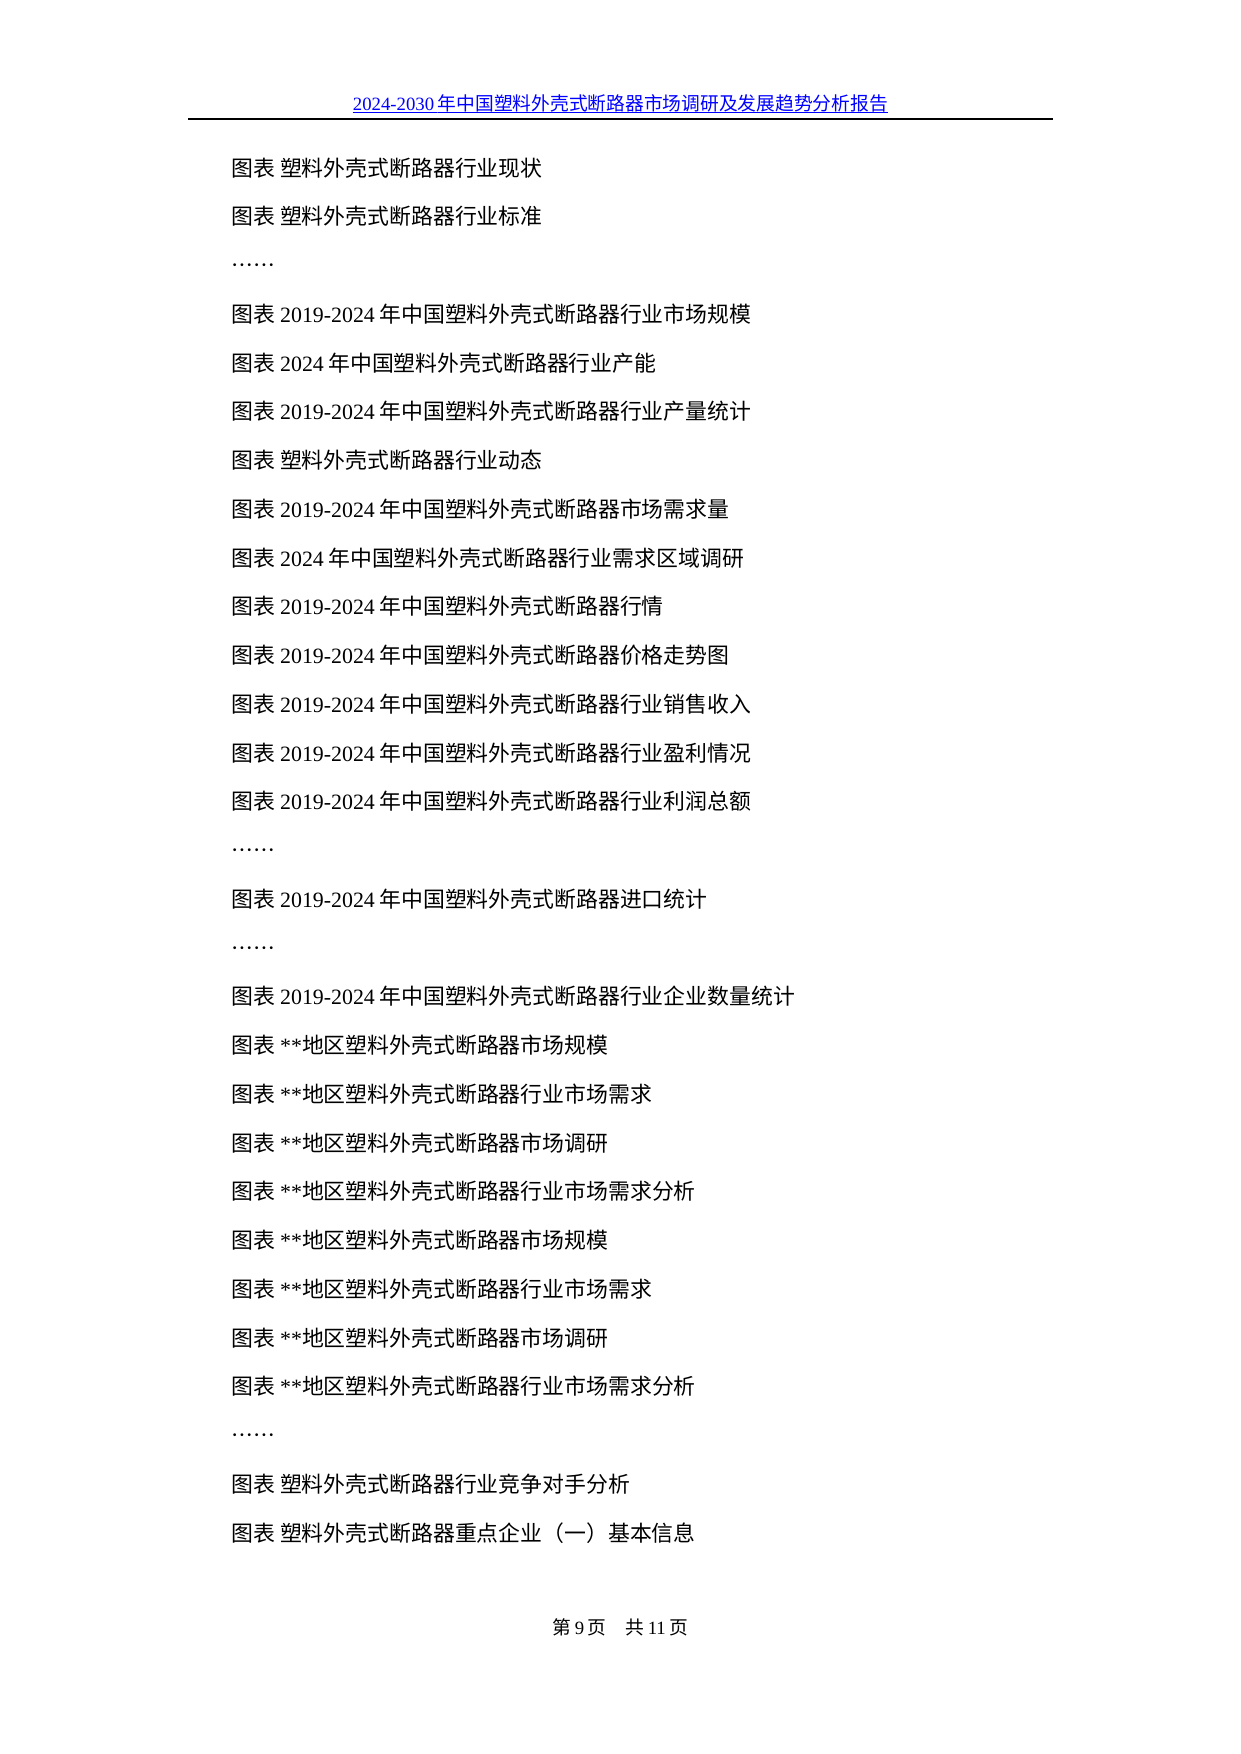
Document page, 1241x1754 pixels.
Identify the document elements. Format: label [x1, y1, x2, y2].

text [187, 150, 1053, 1548]
